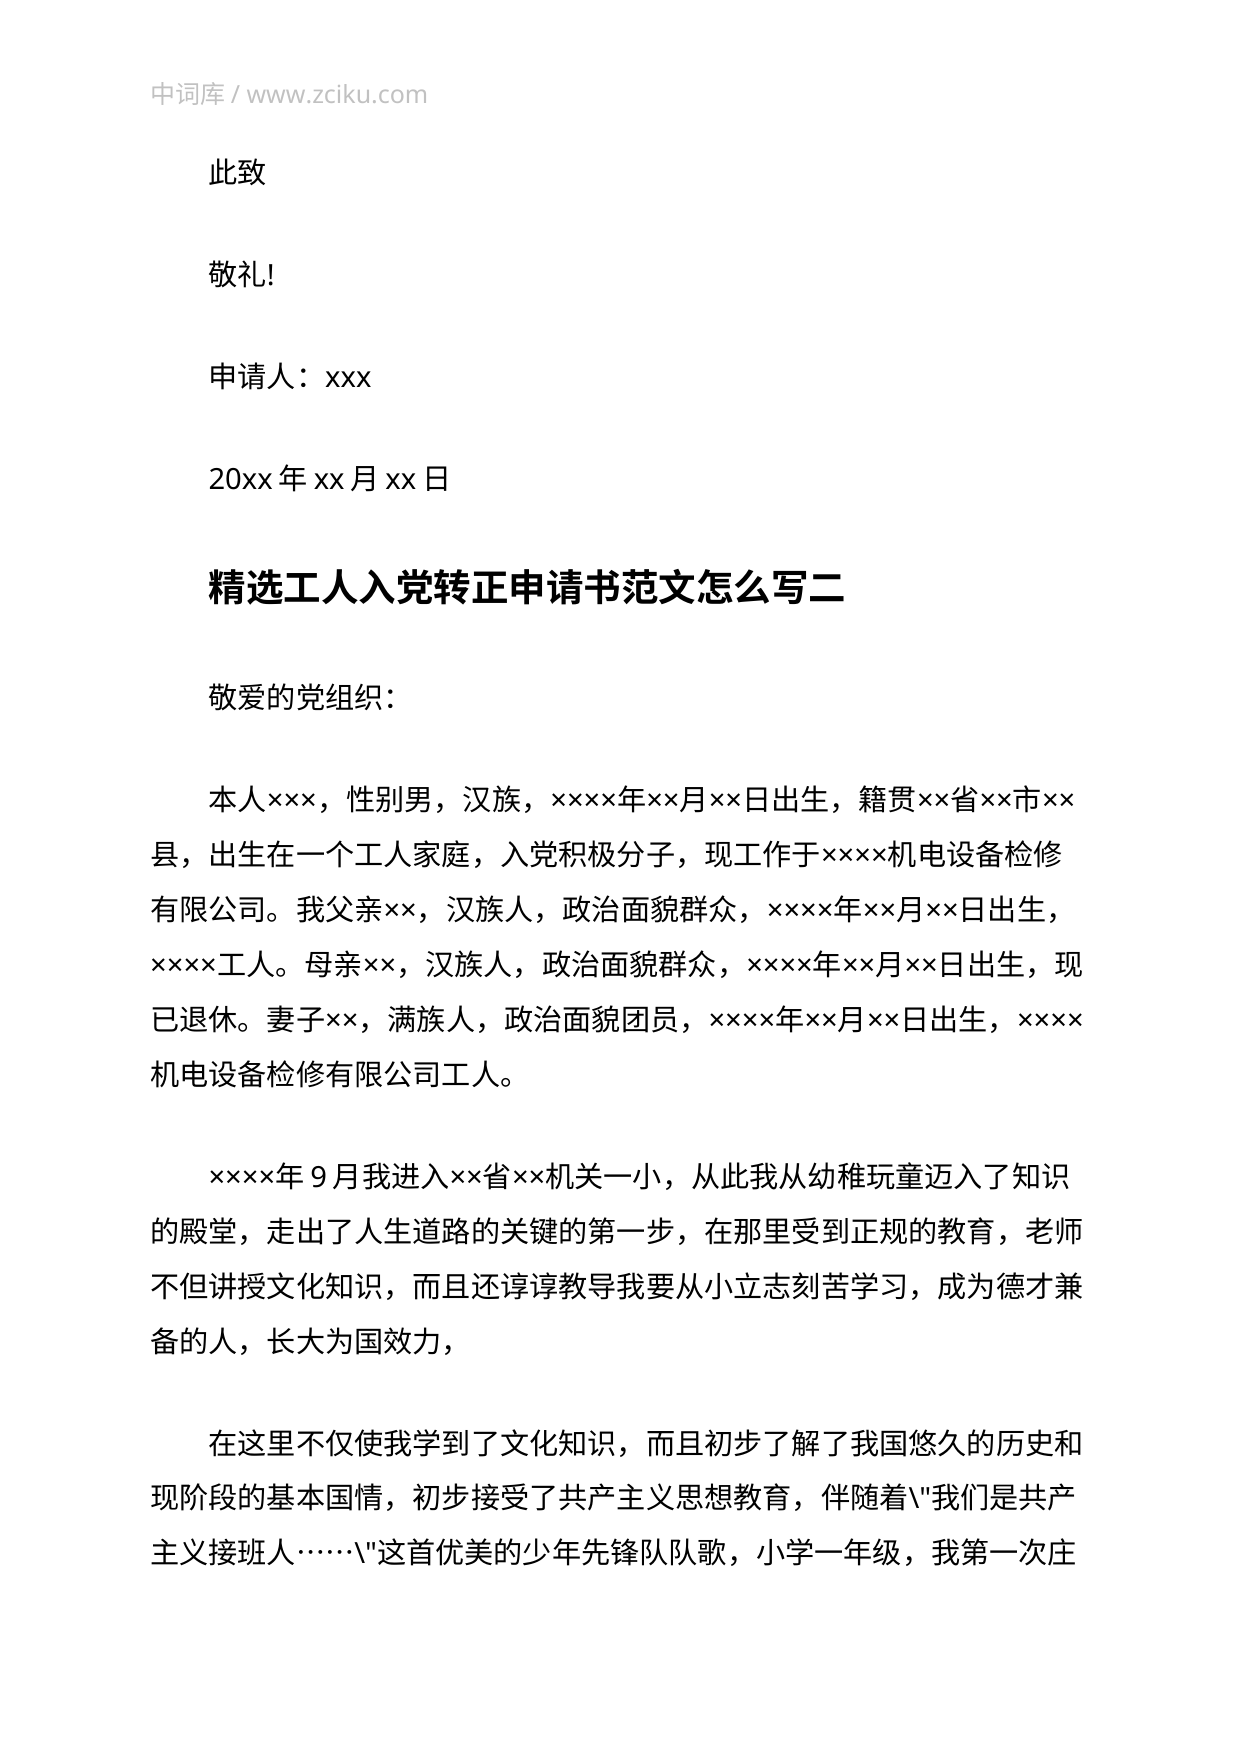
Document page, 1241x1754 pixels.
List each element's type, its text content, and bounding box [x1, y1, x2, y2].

text 20xx年xx月xx日 [150, 456, 1090, 498]
text ××××年9月我进入××省××机关一小，从此我从幼稚玩童迈入了知识的殿堂，走出了人生道路的关键的第一步，在那里受到正规的教育，老师不但讲授文化知识，而且还谆谆教导我要从小立志刻苦学习，成为德才兼备的人，长大为国效力， [150, 1154, 1090, 1361]
text 此致 [150, 150, 1090, 192]
text 本人×××，性别男，汉族，××××年××月××日出生，籍贯××省××市××县，出生在一个工人家庭，入党积极分子，现工作于××××机电设备检修有限公司。我父亲××，汉族人，政治面貌群众，××××年××月××日出生，××××工人。母亲××，汉族人，政治面貌群众，××××年××月××日出生，现已退休。妻子××，满族人，政治面貌团员，××××年××月××日出生，××××机电设备检修有限公司工人。 [150, 777, 1090, 1094]
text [150, 1420, 1090, 1572]
text 敬爱的党组织： [150, 675, 1090, 717]
text 精选工人入党转正申请书范文怎么写二 [150, 558, 1090, 612]
text 敬礼! [150, 252, 1090, 294]
text 申请人：xxx [150, 354, 1090, 396]
